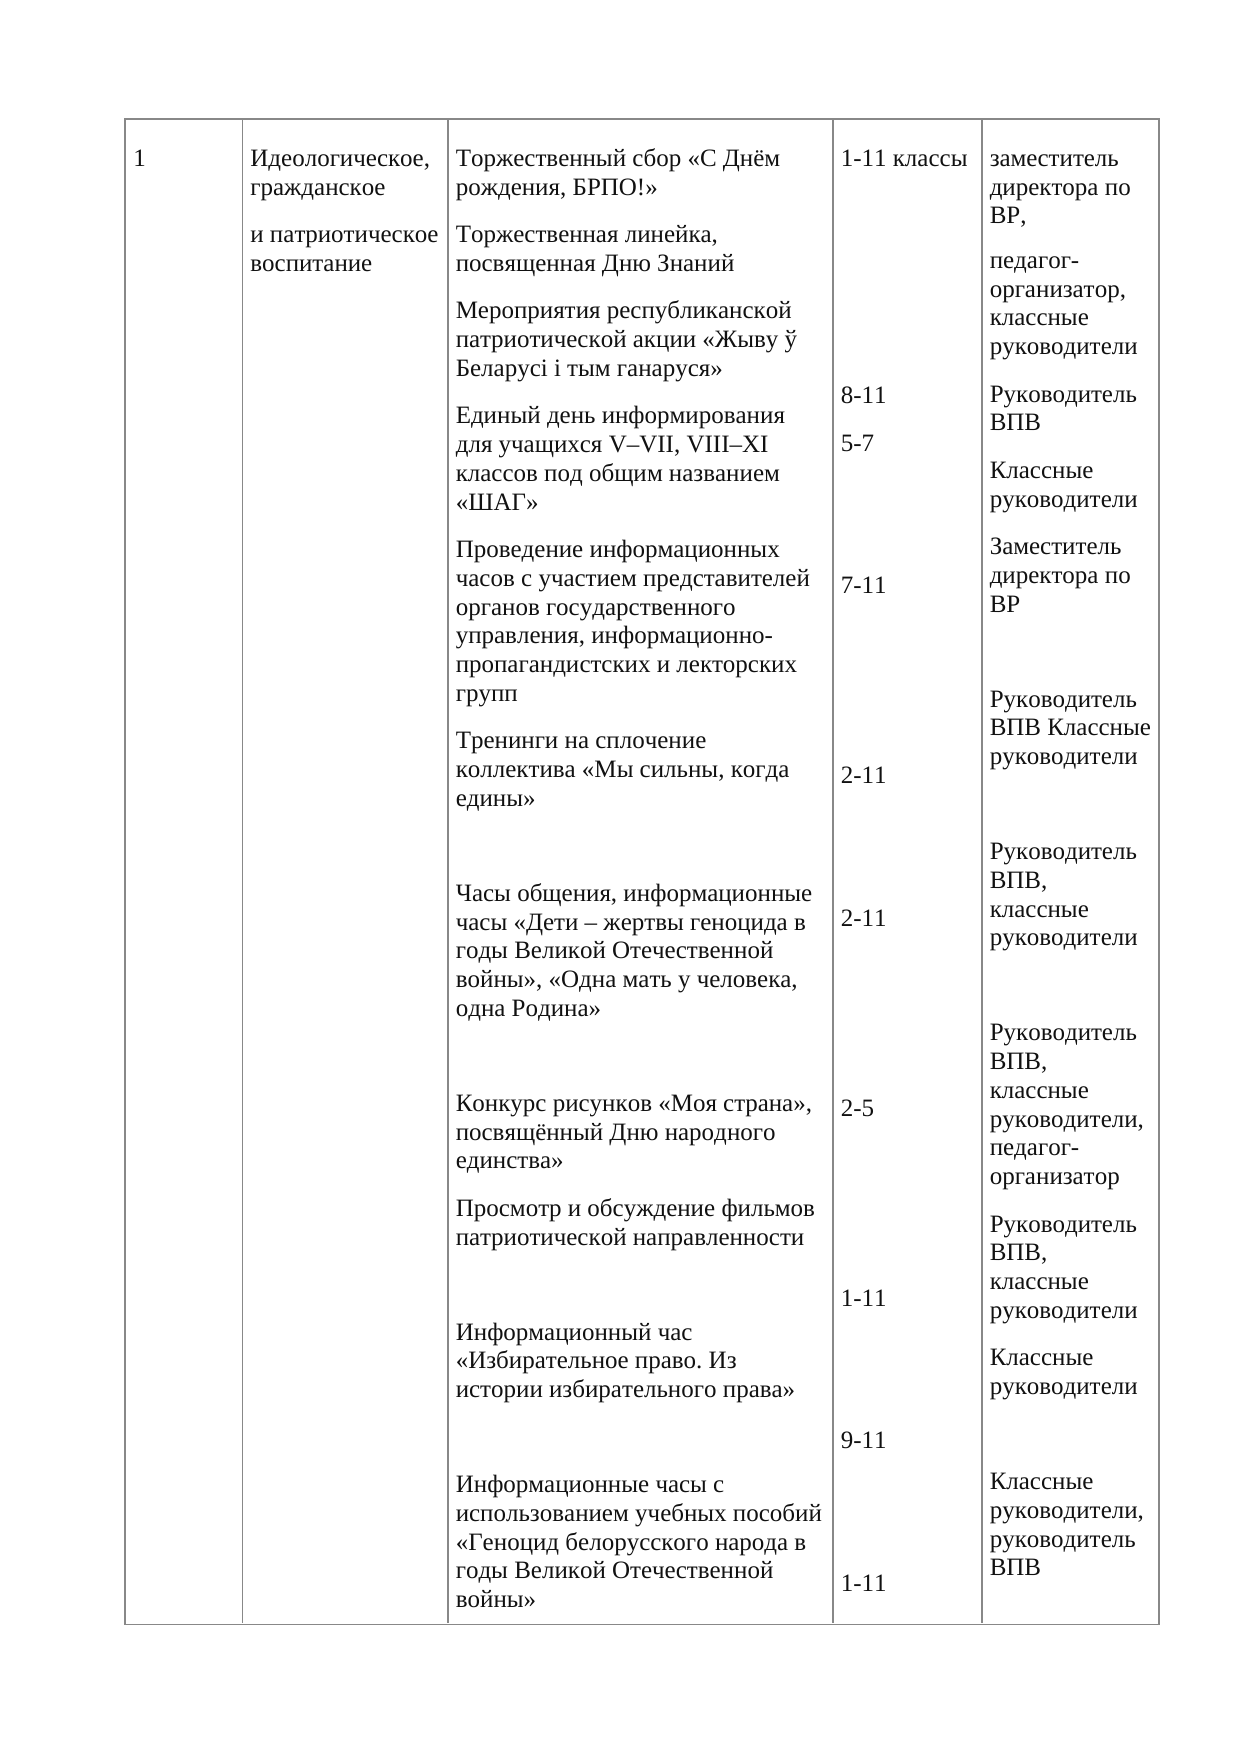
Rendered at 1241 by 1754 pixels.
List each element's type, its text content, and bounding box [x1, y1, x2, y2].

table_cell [983, 120, 1158, 1623]
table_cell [243, 120, 447, 1623]
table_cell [449, 120, 832, 1623]
table_cell 1 [126, 120, 242, 1623]
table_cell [834, 120, 981, 1623]
